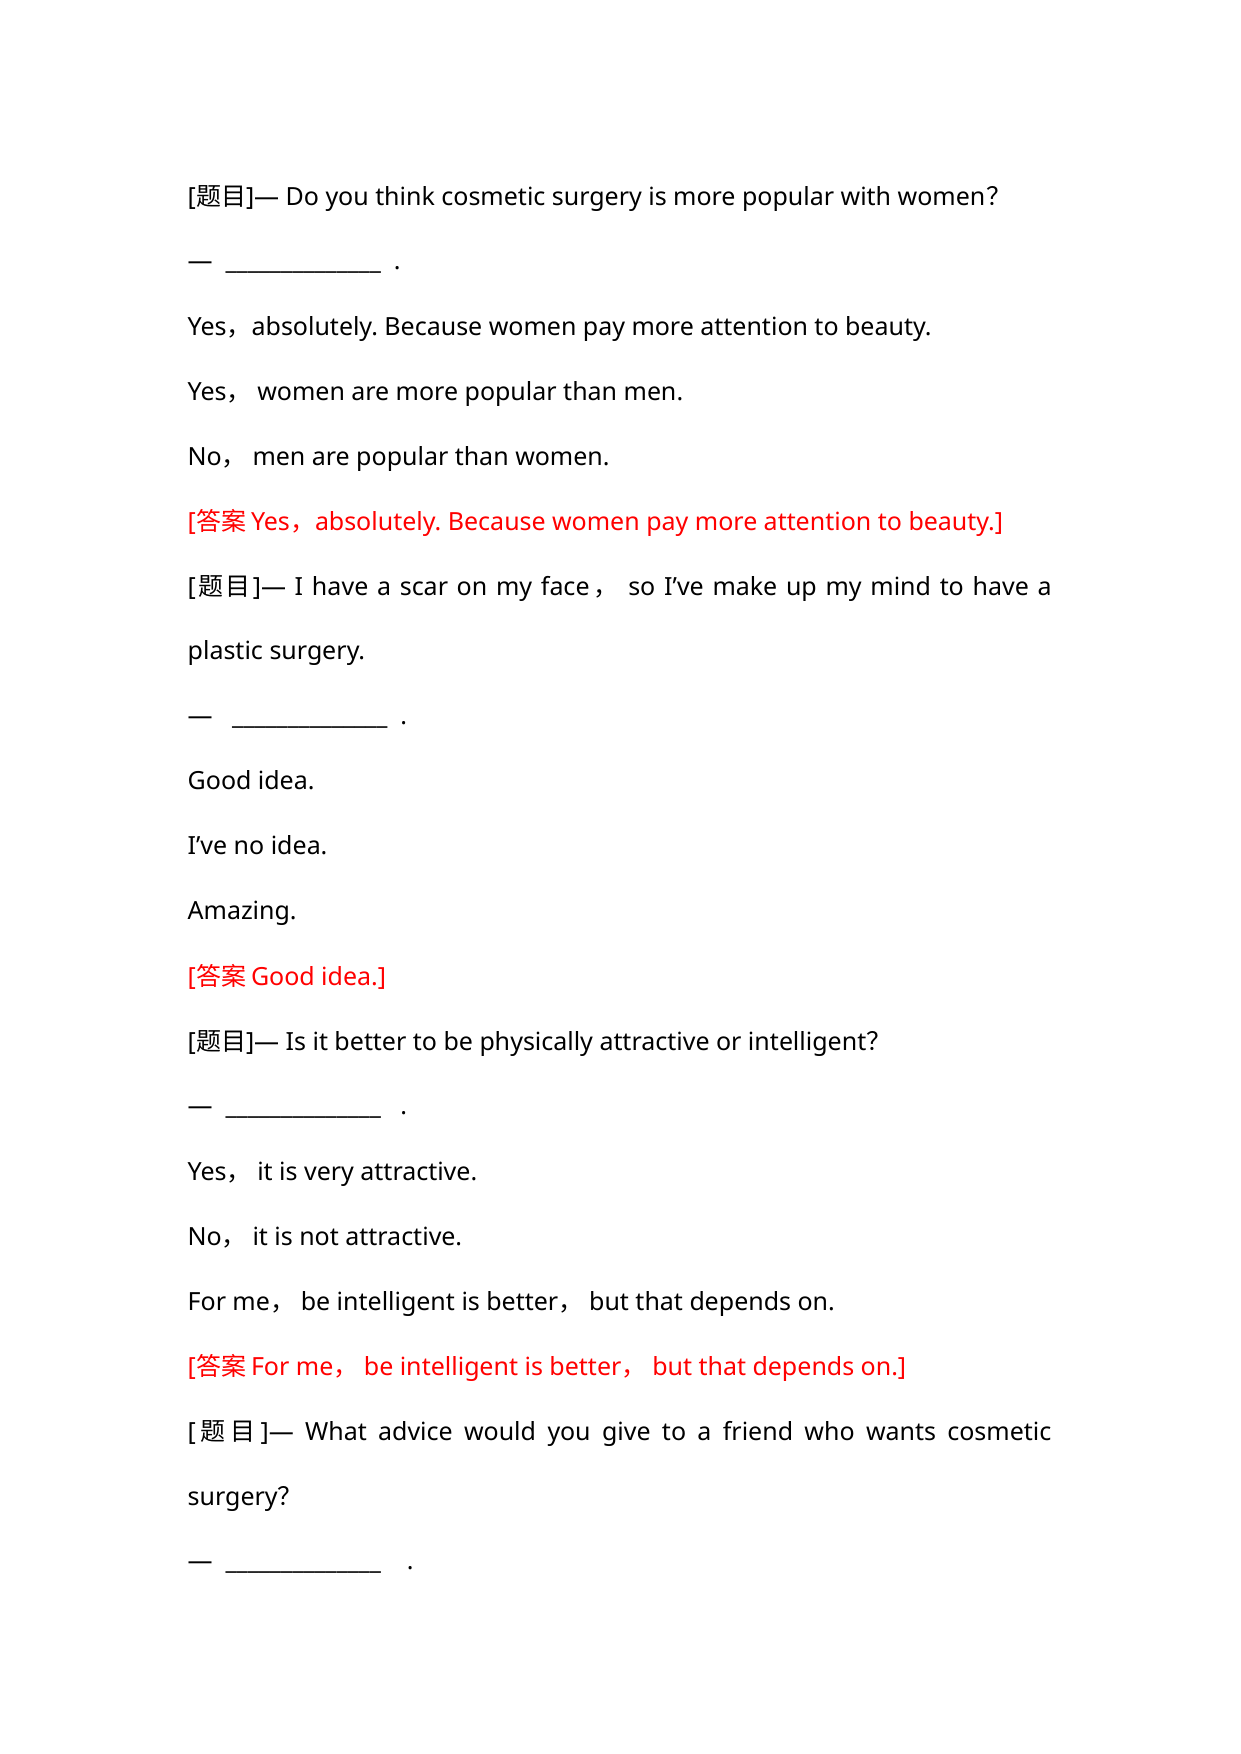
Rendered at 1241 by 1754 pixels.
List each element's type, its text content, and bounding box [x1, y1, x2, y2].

text No， men are popular than women. [187, 422, 1053, 487]
text Good idea. [187, 747, 1053, 812]
text [题目]— Do you think cosmetic surgery is more popular with women？ [187, 162, 1053, 227]
text [题目]— Is it better to be physically attractive or intelligent？ [187, 1007, 1053, 1072]
text No， it is not attractive. [187, 1202, 1053, 1267]
text Amazing. [187, 877, 1053, 942]
text — ______________ . [187, 1527, 1053, 1592]
text Yes，absolutely. Because women pay more attention to beauty. [187, 292, 1053, 357]
text — ______________ . [187, 227, 1053, 292]
text Yes， women are more popular than men. [187, 357, 1053, 422]
text [题目]— What advice would you give to a friend who wants cosmetic surgery？ [187, 1397, 1053, 1527]
text [题目]— I have a scar on my face， so I’ve make up my mind to have a plastic surgery. [187, 552, 1053, 682]
text — ______________ . [187, 1072, 1053, 1137]
text I’ve no idea. [187, 812, 1053, 877]
text — ______________ . [187, 682, 1053, 747]
text For me， be intelligent is better， but that depends on. [187, 1267, 1053, 1332]
text [答案Good idea.] [187, 942, 1053, 1007]
text Yes， it is very attractive. [187, 1137, 1053, 1202]
text [答案Yes，absolutely. Because women pay more attention to beauty.] [187, 487, 1053, 552]
text [答案For me， be intelligent is better， but that depends on.] [187, 1332, 1053, 1397]
